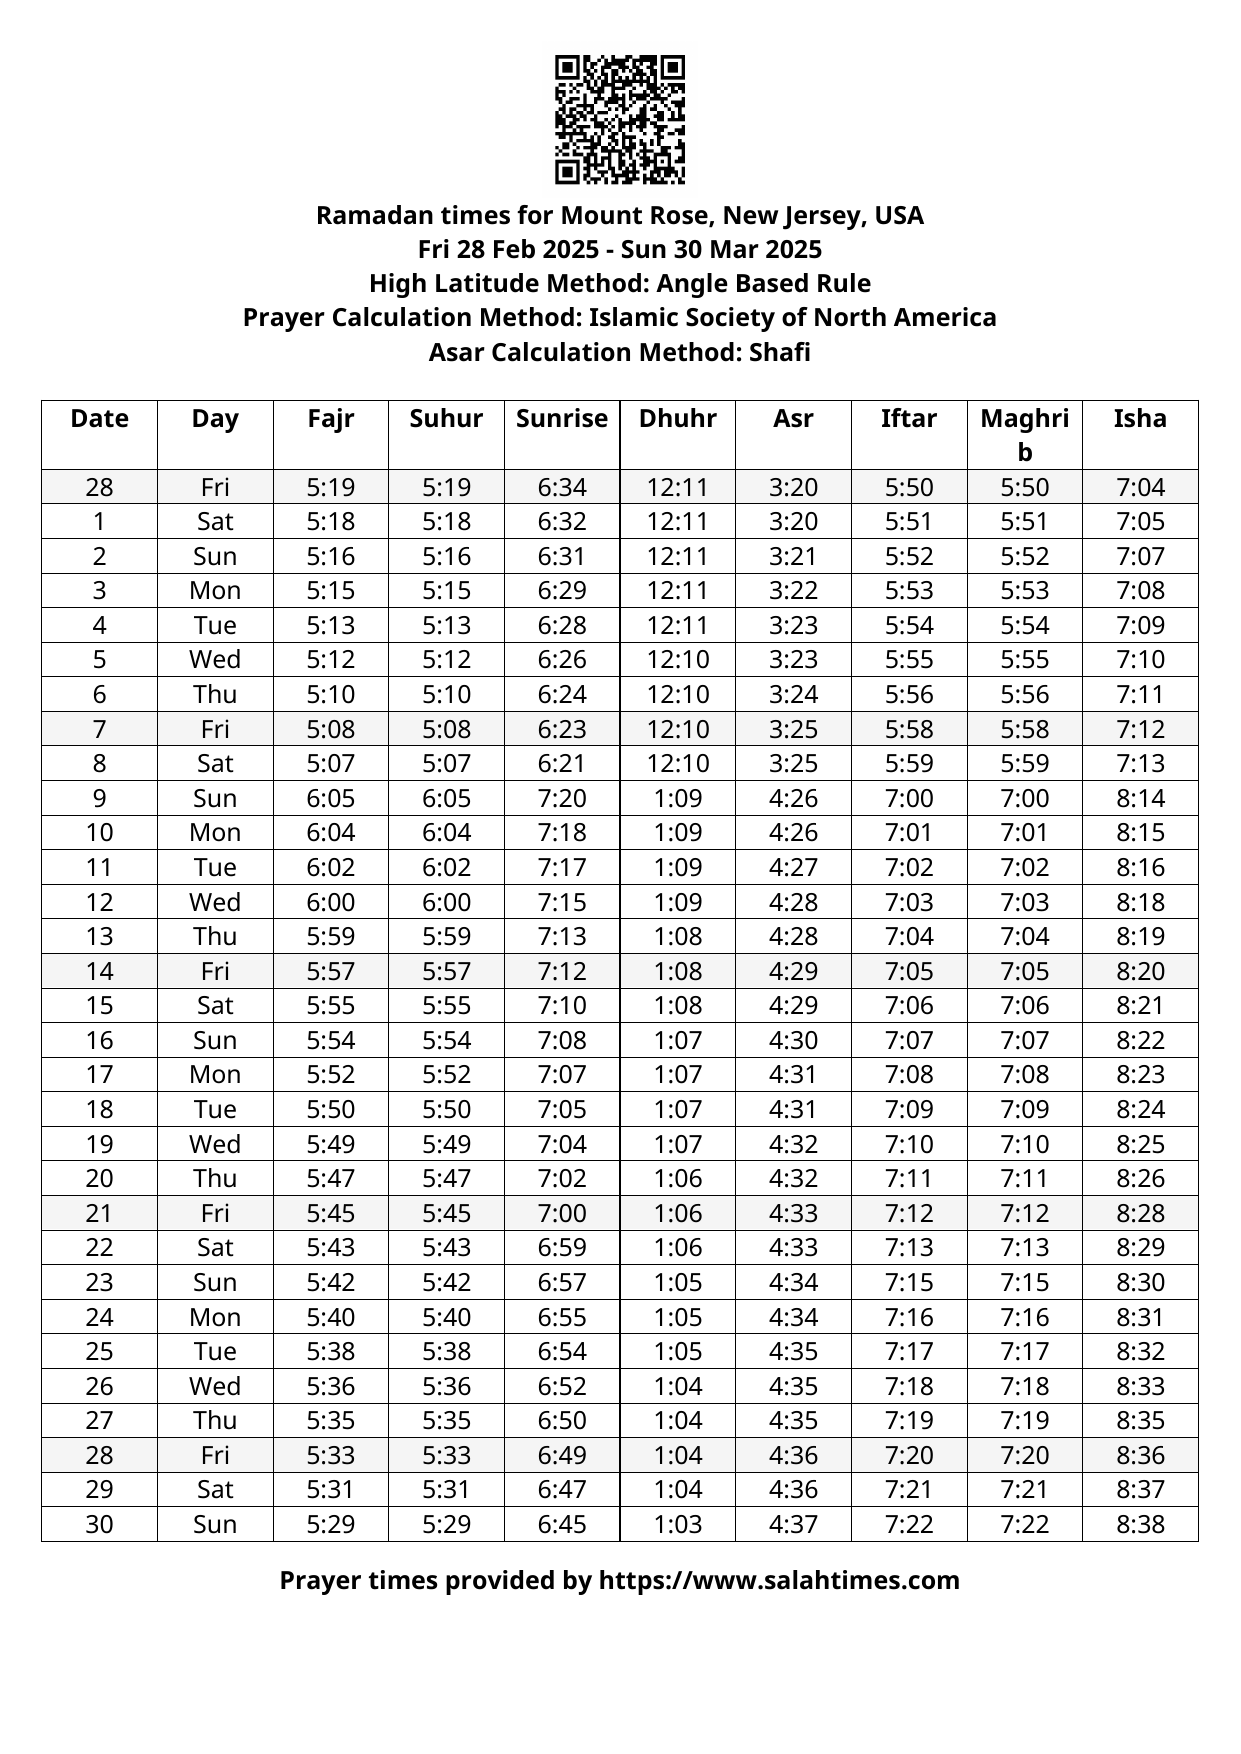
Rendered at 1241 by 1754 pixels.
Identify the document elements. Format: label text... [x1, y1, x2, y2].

table_cell 7:13 [505, 919, 619, 953]
table_cell 8:22 [1083, 1023, 1198, 1057]
table_cell 5:19 [274, 470, 388, 503]
table_cell 7:10 [852, 1127, 967, 1160]
table_cell 4:29 [736, 989, 851, 1022]
table_cell 7:02 [968, 850, 1082, 884]
table_cell 7:12 [968, 1196, 1082, 1229]
table_cell 5:40 [389, 1300, 504, 1333]
table_cell 7:01 [968, 816, 1082, 849]
table_cell Wed [158, 885, 273, 918]
table_cell 7:04 [852, 919, 967, 953]
table_cell 1:05 [621, 1334, 735, 1368]
table_cell 7:00 [852, 781, 967, 814]
table_cell 13 [42, 919, 157, 953]
table_header Suhur [389, 401, 504, 469]
table_cell 7:17 [968, 1334, 1082, 1368]
table_cell 5 [42, 643, 157, 676]
table_cell 4:35 [736, 1404, 851, 1437]
table_cell 6:02 [274, 850, 388, 884]
table_cell 14 [42, 954, 157, 987]
table_cell 6:02 [389, 850, 504, 884]
table_cell 5:49 [389, 1127, 504, 1160]
table_cell 8:21 [1083, 989, 1198, 1022]
table_cell Sat [158, 504, 273, 538]
table_cell 7:17 [852, 1334, 967, 1368]
table_cell Sun [158, 1507, 273, 1541]
table_cell Fri [158, 954, 273, 987]
table_cell 5:38 [389, 1334, 504, 1368]
table_cell 5:54 [968, 608, 1082, 642]
table_cell 7:07 [852, 1023, 967, 1057]
table_cell 28 [42, 470, 157, 503]
table_cell 5:42 [389, 1265, 504, 1299]
table_cell 6:05 [389, 781, 504, 814]
table_cell 6:45 [505, 1507, 619, 1541]
table_cell 5:13 [274, 608, 388, 642]
table_cell 7:03 [968, 885, 1082, 918]
table_cell 1:09 [621, 885, 735, 918]
table_cell 20 [42, 1161, 157, 1195]
table_header Dhuhr [621, 401, 735, 469]
table_cell 12:10 [621, 712, 735, 745]
table_cell Thu [158, 1161, 273, 1195]
table_cell 6:59 [505, 1231, 619, 1264]
table_cell 1:08 [621, 989, 735, 1022]
table_cell Sun [158, 1265, 273, 1299]
table_cell 6:21 [505, 746, 619, 780]
table_cell 24 [42, 1300, 157, 1333]
table_cell 1:09 [621, 816, 735, 849]
table_cell 1:09 [621, 781, 735, 814]
table_cell 7:21 [968, 1473, 1082, 1506]
table_cell 3:20 [736, 504, 851, 538]
table_cell 4:36 [736, 1438, 851, 1472]
table_header Fajr [274, 401, 388, 469]
table_cell 16 [42, 1023, 157, 1057]
table_cell 12:11 [621, 470, 735, 503]
table_cell 4:34 [736, 1265, 851, 1299]
table_cell 5:50 [852, 470, 967, 503]
table_cell 8:35 [1083, 1404, 1198, 1437]
table_cell 3:25 [736, 712, 851, 745]
table_cell 5:51 [852, 504, 967, 538]
table_cell 12:11 [621, 539, 735, 572]
table_cell 7:04 [968, 919, 1082, 953]
text Prayer times provided by https://www.salahtimes.com [42, 1563, 1198, 1597]
table_cell 1:07 [621, 1023, 735, 1057]
table_cell 7:15 [852, 1265, 967, 1299]
table_cell 4:35 [736, 1369, 851, 1402]
table_cell 5:29 [274, 1507, 388, 1541]
table_cell 5:55 [852, 643, 967, 676]
table_cell 5:07 [389, 746, 504, 780]
table_cell 5:31 [389, 1473, 504, 1506]
table_cell Mon [158, 816, 273, 849]
table_cell 3:25 [736, 746, 851, 780]
table_cell 7:18 [968, 1369, 1082, 1402]
table_cell 8:30 [1083, 1265, 1198, 1299]
table_cell 7:13 [1083, 746, 1198, 780]
table_cell Thu [158, 677, 273, 711]
table_cell 6:34 [505, 470, 619, 503]
table_cell 4:26 [736, 816, 851, 849]
table_cell 5:55 [389, 989, 504, 1022]
table_cell 8:25 [1083, 1127, 1198, 1160]
table_cell 8:33 [1083, 1369, 1198, 1402]
table_cell 5:31 [274, 1473, 388, 1506]
table_cell Thu [158, 919, 273, 953]
text Fri 28 Feb 2025 - Sun 30 Mar 2025 [42, 232, 1198, 266]
table_cell 6:24 [505, 677, 619, 711]
table_cell 5:35 [274, 1404, 388, 1437]
table_cell 1:04 [621, 1438, 735, 1472]
table_cell 7:08 [1083, 574, 1198, 607]
table_cell Fri [158, 470, 273, 503]
table_cell 4:33 [736, 1196, 851, 1229]
table_cell 7:21 [852, 1473, 967, 1506]
table_cell 5:18 [274, 504, 388, 538]
table_cell 12:10 [621, 746, 735, 780]
table_cell 5:54 [852, 608, 967, 642]
table_cell 7:05 [1083, 504, 1198, 538]
table_cell 4:28 [736, 885, 851, 918]
table_cell 5:16 [274, 539, 388, 572]
table_cell 7:11 [1083, 677, 1198, 711]
table_cell 7:17 [505, 850, 619, 884]
table_cell 6:52 [505, 1369, 619, 1402]
table_cell 21 [42, 1196, 157, 1229]
picture [542, 41, 699, 198]
table_cell 12:11 [621, 574, 735, 607]
table_cell 5:59 [852, 746, 967, 780]
table_cell 5:57 [389, 954, 504, 987]
table_cell 5:33 [274, 1438, 388, 1472]
table_cell 8:26 [1083, 1161, 1198, 1195]
table_cell 5:59 [274, 919, 388, 953]
table_cell 7:12 [1083, 712, 1198, 745]
table_cell 7:19 [852, 1404, 967, 1437]
table_cell 5:49 [274, 1127, 388, 1160]
table_cell Mon [158, 574, 273, 607]
table_cell Tue [158, 850, 273, 884]
table_cell 7:12 [505, 954, 619, 987]
table_cell 5:10 [389, 677, 504, 711]
table_cell 5:47 [274, 1161, 388, 1195]
table_cell 5:07 [274, 746, 388, 780]
table_cell 7:02 [505, 1161, 619, 1195]
table_cell 5:29 [389, 1507, 504, 1541]
table_cell 25 [42, 1334, 157, 1368]
table_cell 7:09 [968, 1092, 1082, 1126]
table_cell 6:55 [505, 1300, 619, 1333]
table_cell 7:20 [505, 781, 619, 814]
table_cell 5:55 [274, 989, 388, 1022]
table_cell 2 [42, 539, 157, 572]
table_cell 6:23 [505, 712, 619, 745]
table_cell 7:08 [505, 1023, 619, 1057]
table_cell 8:18 [1083, 885, 1198, 918]
table_cell 8:19 [1083, 919, 1198, 953]
table_cell 6:00 [274, 885, 388, 918]
table_cell Sat [158, 1231, 273, 1264]
table_cell 19 [42, 1127, 157, 1160]
table_cell 6:29 [505, 574, 619, 607]
table_cell 5:15 [274, 574, 388, 607]
table_cell Sun [158, 539, 273, 572]
table_cell 4:32 [736, 1161, 851, 1195]
table_cell Fri [158, 712, 273, 745]
table_cell 5:54 [274, 1023, 388, 1057]
table_cell 8:20 [1083, 954, 1198, 987]
table_cell 7:15 [505, 885, 619, 918]
table_cell 7:09 [852, 1092, 967, 1126]
table_cell 7:22 [852, 1507, 967, 1541]
table_cell 6:26 [505, 643, 619, 676]
table_cell 8:28 [1083, 1196, 1198, 1229]
table_cell 4:35 [736, 1334, 851, 1368]
table_cell 6:50 [505, 1404, 619, 1437]
table_cell 26 [42, 1369, 157, 1402]
table_cell 7:10 [505, 989, 619, 1022]
table_cell 6:54 [505, 1334, 619, 1368]
table_cell 1:05 [621, 1300, 735, 1333]
table_cell 8:38 [1083, 1507, 1198, 1541]
table_cell 1:04 [621, 1473, 735, 1506]
table_cell 4:33 [736, 1231, 851, 1264]
table_header Day [158, 401, 273, 469]
table_cell 5:19 [389, 470, 504, 503]
table_cell 15 [42, 989, 157, 1022]
table_cell 5:35 [389, 1404, 504, 1437]
table_cell 4 [42, 608, 157, 642]
table_cell 8:29 [1083, 1231, 1198, 1264]
table_cell Sun [158, 781, 273, 814]
table_cell 4:36 [736, 1473, 851, 1506]
table_cell 10 [42, 816, 157, 849]
table_cell 8:24 [1083, 1092, 1198, 1126]
table_cell 5:08 [274, 712, 388, 745]
table_cell 8:37 [1083, 1473, 1198, 1506]
table_cell 3:21 [736, 539, 851, 572]
table_cell 5:55 [968, 643, 1082, 676]
table_cell 5:10 [274, 677, 388, 711]
table_cell 5:58 [852, 712, 967, 745]
table_cell 7:18 [852, 1369, 967, 1402]
table_cell 7:07 [505, 1058, 619, 1091]
table_cell 5:13 [389, 608, 504, 642]
table_cell 3:23 [736, 608, 851, 642]
table_cell 5:16 [389, 539, 504, 572]
table_cell 27 [42, 1404, 157, 1437]
table_cell 1:08 [621, 919, 735, 953]
table_cell 5:58 [968, 712, 1082, 745]
table_cell 5:45 [389, 1196, 504, 1229]
table_cell 4:32 [736, 1127, 851, 1160]
table_cell 5:36 [389, 1369, 504, 1402]
table_cell 6:04 [389, 816, 504, 849]
table_cell 1:06 [621, 1196, 735, 1229]
table_cell 12:10 [621, 677, 735, 711]
table_cell 7:12 [852, 1196, 967, 1229]
text High Latitude Method: Angle Based Rule [42, 266, 1198, 300]
table_cell 9 [42, 781, 157, 814]
table_cell 7:02 [852, 850, 967, 884]
table_cell 4:37 [736, 1507, 851, 1541]
table_cell 5:52 [274, 1058, 388, 1091]
table_cell 4:27 [736, 850, 851, 884]
table_header Iftar [852, 401, 967, 469]
table_cell 5:56 [852, 677, 967, 711]
table_cell Mon [158, 1300, 273, 1333]
table_cell 5:50 [389, 1092, 504, 1126]
table_cell 7:11 [968, 1161, 1082, 1195]
table_cell 5:52 [389, 1058, 504, 1091]
table_cell Sat [158, 989, 273, 1022]
table_cell 5:53 [968, 574, 1082, 607]
table_header Date [42, 401, 157, 469]
table_cell 5:52 [852, 539, 967, 572]
table_cell 7:20 [852, 1438, 967, 1472]
table_cell 12 [42, 885, 157, 918]
table_cell 1:04 [621, 1404, 735, 1437]
table_cell 5:36 [274, 1369, 388, 1402]
table_cell 1:04 [621, 1369, 735, 1402]
table_cell 4:28 [736, 919, 851, 953]
table_cell 5:52 [968, 539, 1082, 572]
table_cell 1 [42, 504, 157, 538]
table_cell 3:23 [736, 643, 851, 676]
table_cell 1:03 [621, 1507, 735, 1541]
table_cell 5:15 [389, 574, 504, 607]
table_cell 1:07 [621, 1058, 735, 1091]
table_cell 8:15 [1083, 816, 1198, 849]
table_cell 1:07 [621, 1092, 735, 1126]
table_cell 5:51 [968, 504, 1082, 538]
table_cell 7:00 [968, 781, 1082, 814]
table_cell 5:08 [389, 712, 504, 745]
text Prayer Calculation Method: Islamic Society of North America [42, 300, 1198, 334]
table_header Isha [1083, 401, 1198, 469]
table_cell 1:07 [621, 1127, 735, 1160]
table_cell 6:47 [505, 1473, 619, 1506]
table_cell Tue [158, 1092, 273, 1126]
table_cell Fri [158, 1196, 273, 1229]
table_cell 4:26 [736, 781, 851, 814]
table_cell 3:20 [736, 470, 851, 503]
table_cell 7:07 [1083, 539, 1198, 572]
table_cell 12:10 [621, 643, 735, 676]
table_cell Sat [158, 746, 273, 780]
table_cell 7:06 [852, 989, 967, 1022]
table_cell 7:01 [852, 816, 967, 849]
table_cell 5:38 [274, 1334, 388, 1368]
table_cell 29 [42, 1473, 157, 1506]
table_cell 7:11 [852, 1161, 967, 1195]
table_cell 23 [42, 1265, 157, 1299]
table_cell 5:43 [274, 1231, 388, 1264]
table_cell 7:03 [852, 885, 967, 918]
table_cell 7:05 [968, 954, 1082, 987]
table_cell 7 [42, 712, 157, 745]
table_cell Sun [158, 1023, 273, 1057]
table_cell 7:04 [1083, 470, 1198, 503]
table_cell 3:22 [736, 574, 851, 607]
table_cell 1:05 [621, 1265, 735, 1299]
table_cell 5:12 [389, 643, 504, 676]
table_cell 28 [42, 1438, 157, 1472]
table_cell 4:34 [736, 1300, 851, 1333]
table_cell 7:07 [968, 1023, 1082, 1057]
table_cell 7:18 [505, 816, 619, 849]
table_cell 7:20 [968, 1438, 1082, 1472]
table_header Asr [736, 401, 851, 469]
table_cell 5:47 [389, 1161, 504, 1195]
table_cell 8:36 [1083, 1438, 1198, 1472]
table_cell 5:12 [274, 643, 388, 676]
table_cell 6:57 [505, 1265, 619, 1299]
table_cell 7:16 [852, 1300, 967, 1333]
table_cell 6:28 [505, 608, 619, 642]
table_cell 30 [42, 1507, 157, 1541]
table_cell 6:49 [505, 1438, 619, 1472]
table_cell 8:16 [1083, 850, 1198, 884]
table_cell 18 [42, 1092, 157, 1126]
table_cell 1:09 [621, 850, 735, 884]
table_cell 7:10 [968, 1127, 1082, 1160]
table_cell 7:22 [968, 1507, 1082, 1541]
table_cell 7:15 [968, 1265, 1082, 1299]
table_cell Wed [158, 1127, 273, 1160]
table_cell 22 [42, 1231, 157, 1264]
table_cell 7:13 [968, 1231, 1082, 1264]
table_cell 7:10 [1083, 643, 1198, 676]
table_cell 5:50 [968, 470, 1082, 503]
table_cell 7:13 [852, 1231, 967, 1264]
table_cell 7:16 [968, 1300, 1082, 1333]
table_cell 12:11 [621, 504, 735, 538]
table_cell 1:06 [621, 1161, 735, 1195]
table_cell 4:30 [736, 1023, 851, 1057]
table_cell Thu [158, 1404, 273, 1437]
table_cell 5:50 [274, 1092, 388, 1126]
table_cell 5:59 [389, 919, 504, 953]
table_cell Mon [158, 1058, 273, 1091]
table_cell Fri [158, 1438, 273, 1472]
table_cell 5:45 [274, 1196, 388, 1229]
table_cell 7:05 [852, 954, 967, 987]
table_cell 7:04 [505, 1127, 619, 1160]
table_cell 5:42 [274, 1265, 388, 1299]
table_cell 6:32 [505, 504, 619, 538]
table_cell 12:11 [621, 608, 735, 642]
table_cell 3 [42, 574, 157, 607]
table_cell 5:33 [389, 1438, 504, 1472]
table_cell 4:29 [736, 954, 851, 987]
table_cell 8:31 [1083, 1300, 1198, 1333]
table_cell 8 [42, 746, 157, 780]
table_cell 7:05 [505, 1092, 619, 1126]
table_header Sunrise [505, 401, 619, 469]
table_cell 17 [42, 1058, 157, 1091]
table_cell 1:08 [621, 954, 735, 987]
table_cell Wed [158, 1369, 273, 1402]
table_cell 6:04 [274, 816, 388, 849]
table_cell 1:06 [621, 1231, 735, 1264]
table_cell 6:05 [274, 781, 388, 814]
table_cell 7:00 [505, 1196, 619, 1229]
table_cell 7:06 [968, 989, 1082, 1022]
table_cell 5:43 [389, 1231, 504, 1264]
table_cell 7:08 [852, 1058, 967, 1091]
table_cell 8:14 [1083, 781, 1198, 814]
table_cell 6:31 [505, 539, 619, 572]
table_cell 7:09 [1083, 608, 1198, 642]
table_cell 5:56 [968, 677, 1082, 711]
table_cell Tue [158, 1334, 273, 1368]
table_cell 7:08 [968, 1058, 1082, 1091]
table_cell 11 [42, 850, 157, 884]
table_cell 8:32 [1083, 1334, 1198, 1368]
table_cell 5:18 [389, 504, 504, 538]
table_cell 5:59 [968, 746, 1082, 780]
table_cell 4:31 [736, 1058, 851, 1091]
table_cell 6:00 [389, 885, 504, 918]
text Asar Calculation Method: Shafi [42, 334, 1198, 368]
table_cell 6 [42, 677, 157, 711]
table_cell 5:57 [274, 954, 388, 987]
table_cell 5:53 [852, 574, 967, 607]
table_header Maghrib [968, 401, 1082, 469]
table_cell 5:54 [389, 1023, 504, 1057]
table_cell Tue [158, 608, 273, 642]
table_cell 5:40 [274, 1300, 388, 1333]
table_cell 4:31 [736, 1092, 851, 1126]
table_cell 7:19 [968, 1404, 1082, 1437]
table_cell Sat [158, 1473, 273, 1506]
table_cell 3:24 [736, 677, 851, 711]
table_cell Wed [158, 643, 273, 676]
text Ramadan times for Mount Rose, New Jersey, USA [42, 198, 1198, 232]
table_cell 8:23 [1083, 1058, 1198, 1091]
